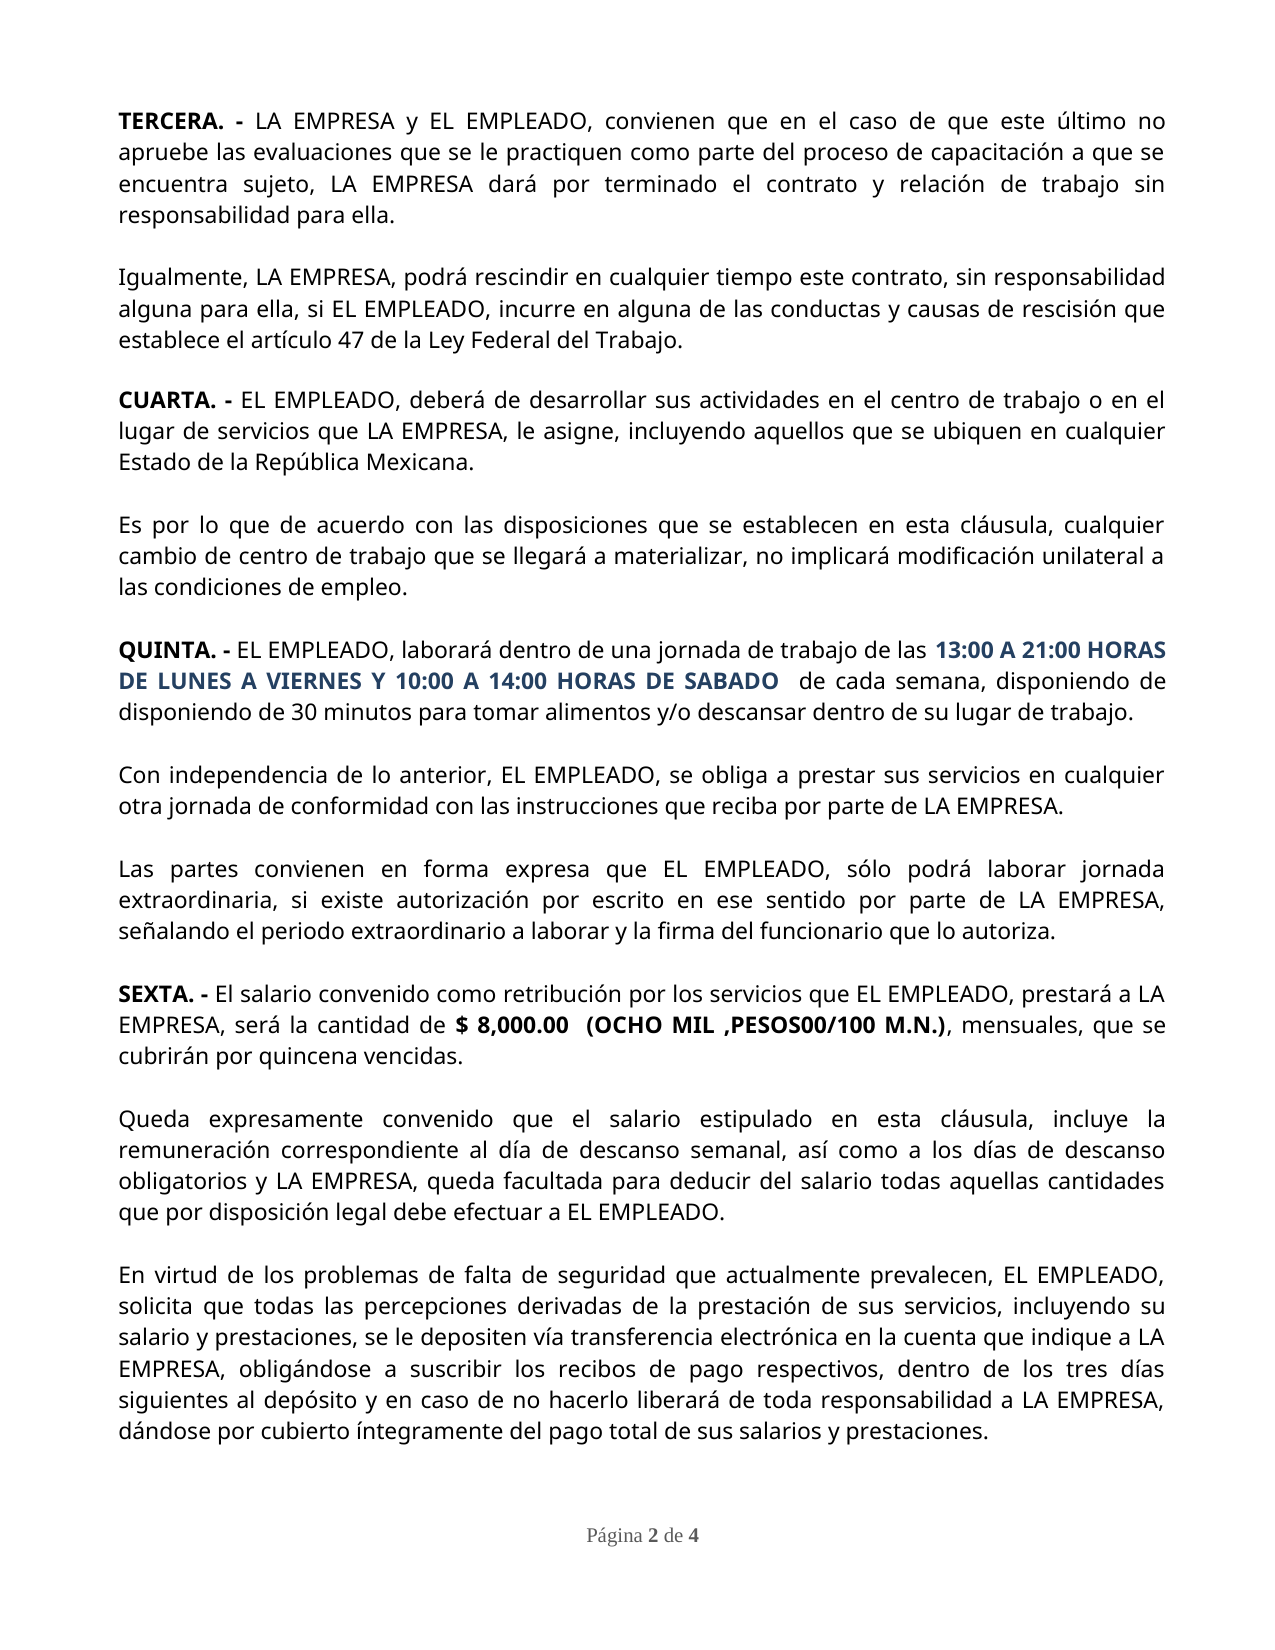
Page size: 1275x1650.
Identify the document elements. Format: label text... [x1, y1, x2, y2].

text QUINTA. - EL EMPLEADO, laborará dentro de una jornada de trabajo de las 13:00 A 21:00 HORAS DE LUNES A VIERNES Y 10:00 A 14:00 HORAS DE SABADO de cada semana, disponiendo de disponiendo de 30 minutos para tomar alimentos y/o descansar dentro de su lugar de trabajo. [118, 634, 1167, 728]
text Con independencia de lo anterior, EL EMPLEADO, se obliga a prestar sus servicios en cualquier otra jornada de conformidad con las instrucciones que reciba por parte de LA EMPRESA. [118, 759, 1167, 821]
text Igualmente, LA EMPRESA, podrá rescindir en cualquier tiempo este contrato, sin responsabilidad alguna para ella, si EL EMPLEADO, incurre en alguna de las conductas y causas de rescisión que establece el artículo 47 de la Ley Federal del Trabajo. [118, 261, 1167, 355]
text En virtud de los problemas de falta de seguridad que actualmente prevalecen, EL EMPLEADO, solicita que todas las percepciones derivadas de la prestación de sus servicios, incluyendo su salario y prestaciones, se le depositen vía transferencia electrónica en la cuenta que indique a LA EMPRESA, obligándose a suscribir los recibos de pago respectivos, dentro de los tres días siguientes al depósito y en caso de no hacerlo liberará de toda responsabilidad a LA EMPRESA, dándose por cubierto íntegramente del pago total de sus salarios y prestaciones. [118, 1259, 1167, 1446]
text TERCERA. - LA EMPRESA y EL EMPLEADO, convienen que en el caso de que este último no apruebe las evaluaciones que se le practiquen como parte del proceso de capacitación a que se encuentra sujeto, LA EMPRESA dará por terminado el contrato y relación de trabajo sin responsabilidad para ella. [118, 105, 1167, 230]
text Queda expresamente convenido que el salario estipulado en esta cláusula, incluye la remuneración correspondiente al día de descanso semanal, así como a los días de descanso obligatorios y LA EMPRESA, queda facultada para deducir del salario todas aquellas cantidades que por disposición legal debe efectuar a EL EMPLEADO. [118, 1103, 1167, 1228]
text Es por lo que de acuerdo con las disposiciones que se establecen en esta cláusula, cualquier cambio de centro de trabajo que se llegará a materializar, no implicará modificación unilateral a las condiciones de empleo. [118, 509, 1167, 603]
text CUARTA. - EL EMPLEADO, deberá de desarrollar sus actividades en el centro de trabajo o en el lugar de servicios que LA EMPRESA, le asigne, incluyendo aquellos que se ubiquen en cualquier Estado de la República Mexicana. [118, 384, 1167, 478]
text SEXTA. - El salario convenido como retribución por los servicios que EL EMPLEADO, prestará a LA EMPRESA, será la cantidad de $ 8,000.00 (OCHO MIL ,PESOS00/100 M.N.), mensuales, que se cubrirán por quincena vencidas. [118, 978, 1167, 1071]
text Las partes convienen en forma expresa que EL EMPLEADO, sólo podrá laborar jornada extraordinaria, si existe autorización por escrito en ese sentido por parte de LA EMPRESA, señalando el periodo extraordinario a laborar y la firma del funcionario que lo autoriza. [118, 853, 1167, 946]
